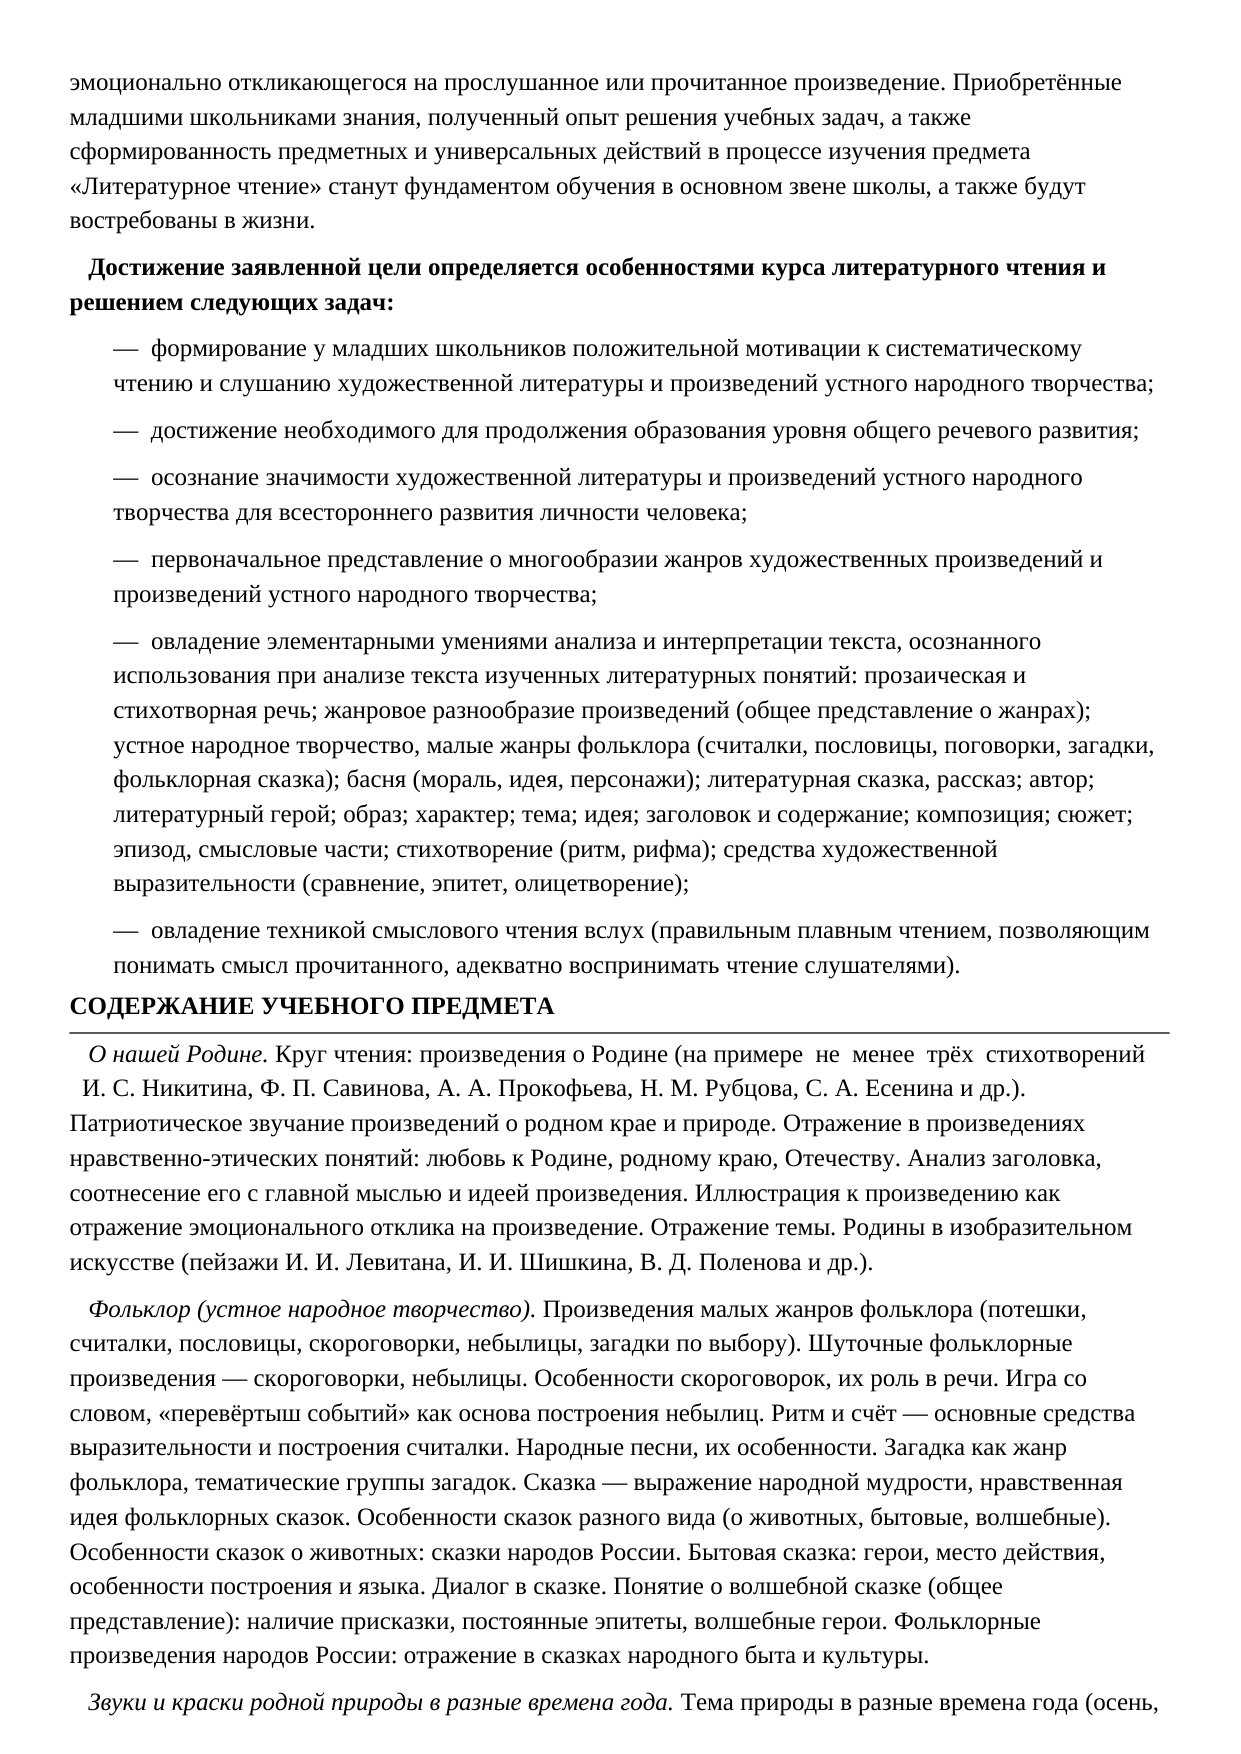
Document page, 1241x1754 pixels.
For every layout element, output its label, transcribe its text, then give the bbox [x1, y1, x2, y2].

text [69, 1687, 1161, 1716]
list формирование у младших школьников положительной мотивации к систематическому чтению и слушанию художественной литературы и произведений устного народного творчества; [113, 333, 1155, 396]
text Патриотическое звучание произведений о родном крае и природе. Отражение в произведениях нравственно-этических понятий: любовь к Родине, родному краю, Отечеству. Анализ заголовка, соотнесение его с главной мыслью и идеей произведения. Иллюстрация к произведению как отражение эмоционального отклика на произведение. Отражение темы. Родины в изобразительном искусстве (пейзажи И. И. Левитана, И. И. Шишкина, В. Д. Поленова и др.). [69, 1108, 1134, 1276]
list овладение техникой смыслового чтения вслух (правильным плавным чтением, позволяющим понимать смысл прочитанного, адекватно воспринимать чтение слушателями). [113, 915, 1151, 979]
list достижение необходимого для продолжения образования уровня общего речевого развития; [113, 415, 1182, 443]
text «Литературное чтение» станут фундаментом обучения в основном звене школы, а также будут востребованы в жизни. [69, 171, 1089, 234]
text О нашей Родине. Круг чтения: произведения о Родине (на примере не менее трёх стихотворений И. С. Никитина, Ф. П. Савинова, А. А. Прокофьева, Н. М. Рубцова, С. А. Есенина и др.). [82, 1039, 1158, 1102]
list овладение элементарными умениями анализа и интерпретации текста, осознанного использования при анализе текста изученных литературных понятий: прозаическая и стихотворная речь; жанровое разнообразие произведений (общее представление о жанрах); устное народное творчество, малые жанры фольклора (считалки, пословицы, поговорки, загадки, фольклорная сказка); басня (мораль, идея, персонажи); литературная сказка, рассказ; автор; литературный герой; образ; характер; тема; идея; заголовок и содержание; композиция; сюжет; эпизод, смысловые части; стихотворение (ритм, рифма); средства художественной выразительности (сравнение, эпитет, олицетворение); [113, 626, 1156, 897]
list первоначальное представление о многообразии жанров художественных произведений и произведений устного народного творчества; [113, 544, 1104, 607]
text Особенности сказок о животных: сказки народов России. Бытовая сказка: герои, место действия, особенности построения и языка. Диалог в сказке. Понятие о волшебной сказке (общее представление): наличие присказки, постоянные эпитеты, волшебные герои. Фольклорные произведения народов России: отражение в сказках народного быта и культуры. [69, 1537, 1109, 1669]
list осознание значимости художественной литературы и произведений устного народного творчества для всестороннего развития личности человека; [113, 462, 1084, 526]
text СОДЕРЖАНИЕ УЧЕБНОГО ПРЕДМЕТА [69, 991, 1182, 1020]
text Фольклор (устное народное творчество). Произведения малых жанров фольклора (потешки, считалки, пословицы, скороговорки, небылицы, загадки по выбору). Шуточные фольклорные произведения — скороговорки, небылицы. Особенности скороговорок, их роль в речи. Игра со словом, «перевёртыш событий» как основа построения небылиц. Ритм и счёт — основные средства выразительности и построения считалки. Народные песни, их особенности. Загадка как жанр фольклора, тематические группы загадок. Сказка — выражение народной мудрости, нравственная идея фольклорных сказок. Особенности сказок разного вида (о животных, бытовые, волшебные). [69, 1294, 1138, 1531]
text Достижение заявленной цели определяется особенностями курса литературного чтения и решением следующих задач: [69, 252, 1182, 316]
text эмоционально откликающегося на прослушанное или прочитанное произведение. Приобретённые младшими школьниками знания, полученный опыт решения учебных задач, а также сформированность предметных и универсальных действий в процессе изучения предмета [69, 67, 1125, 165]
